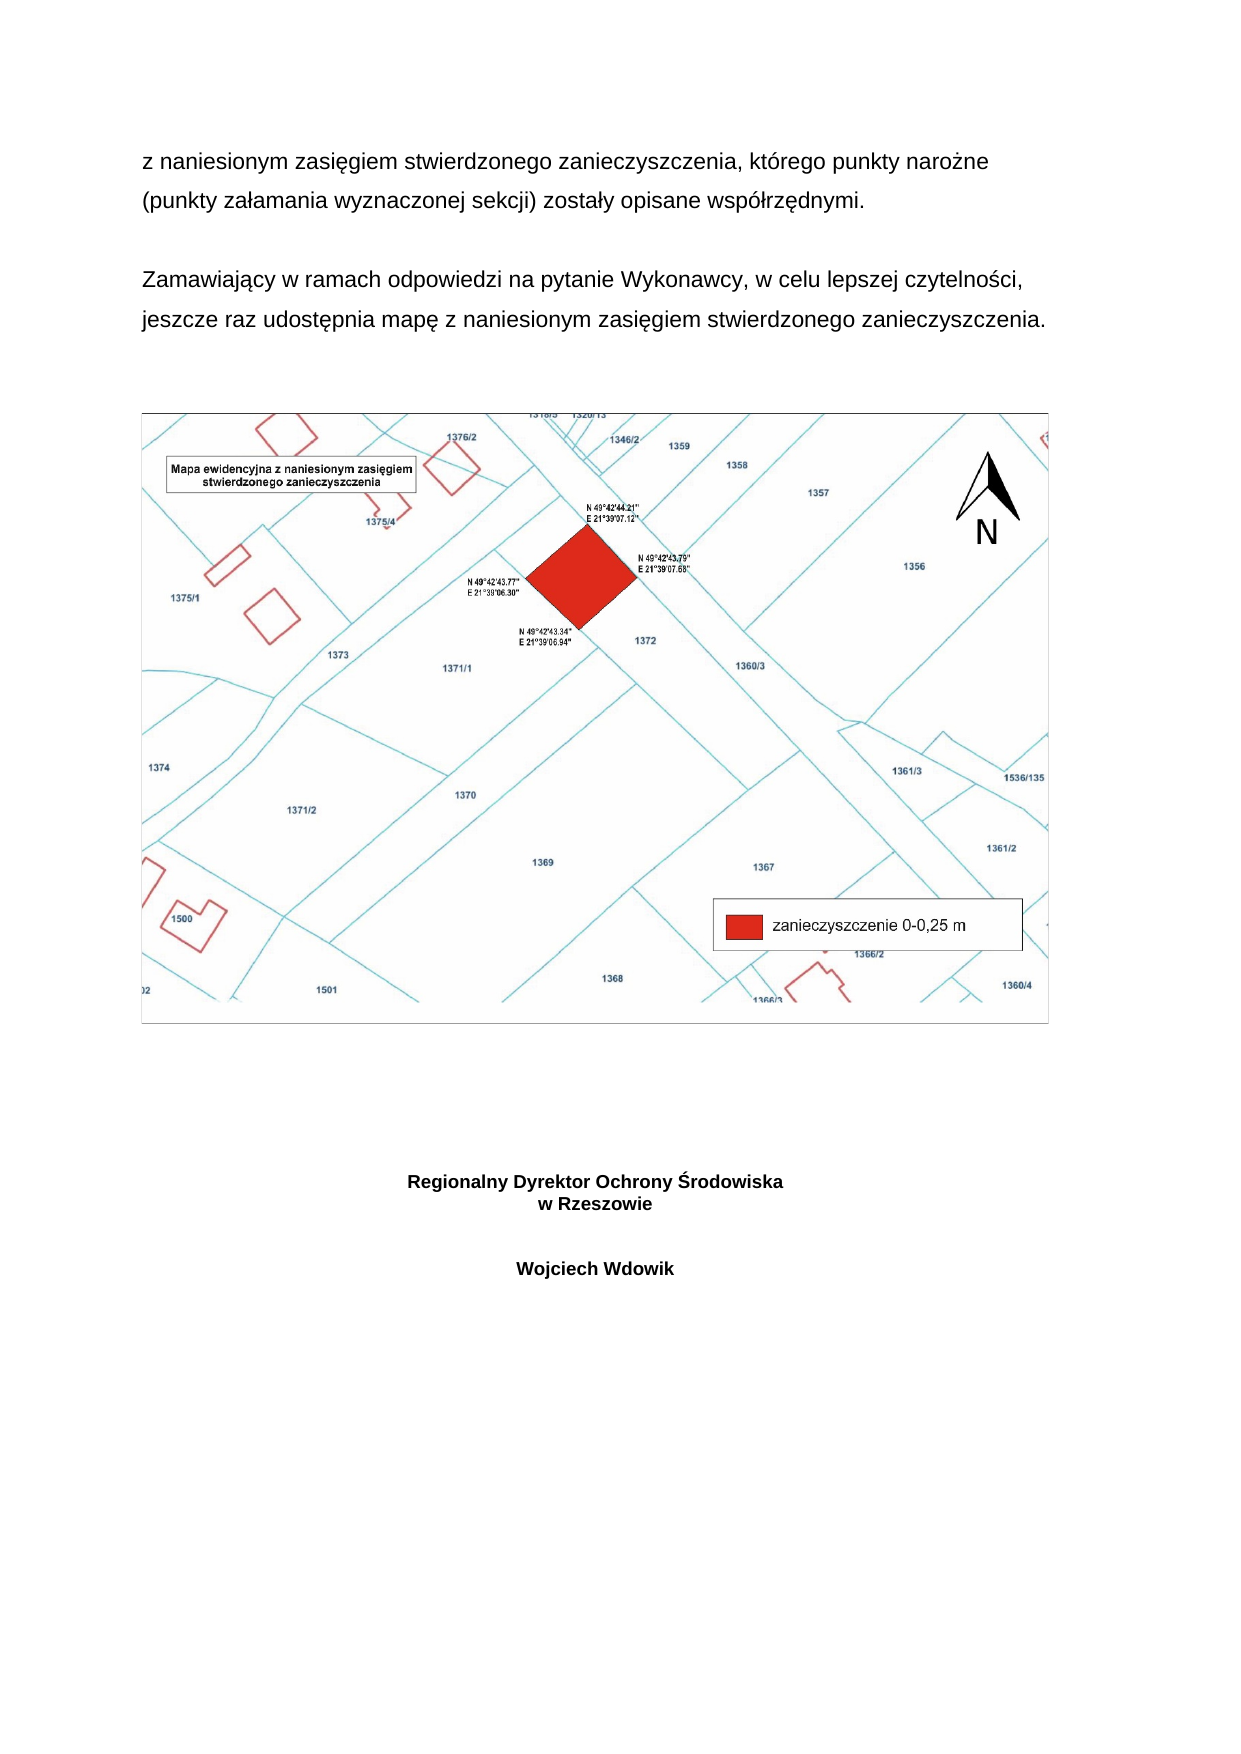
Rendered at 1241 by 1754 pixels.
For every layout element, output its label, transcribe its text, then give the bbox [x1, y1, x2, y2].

text Regionalny Dyrektor Ochrony Środowiska [142, 1171, 1048, 1193]
text w Rzeszowie [142, 1193, 1048, 1214]
picture [141, 413, 1049, 1024]
text Zamawiający w ramach odpowiedzi na pytanie Wykonawcy, w celu lepszej czytelności, jeszcze raz udostępnia mapę z naniesionym zasięgiem stwierdzonego zanieczyszczenia. [142, 266, 1048, 332]
text Wojciech Wdowik [142, 1257, 1048, 1279]
